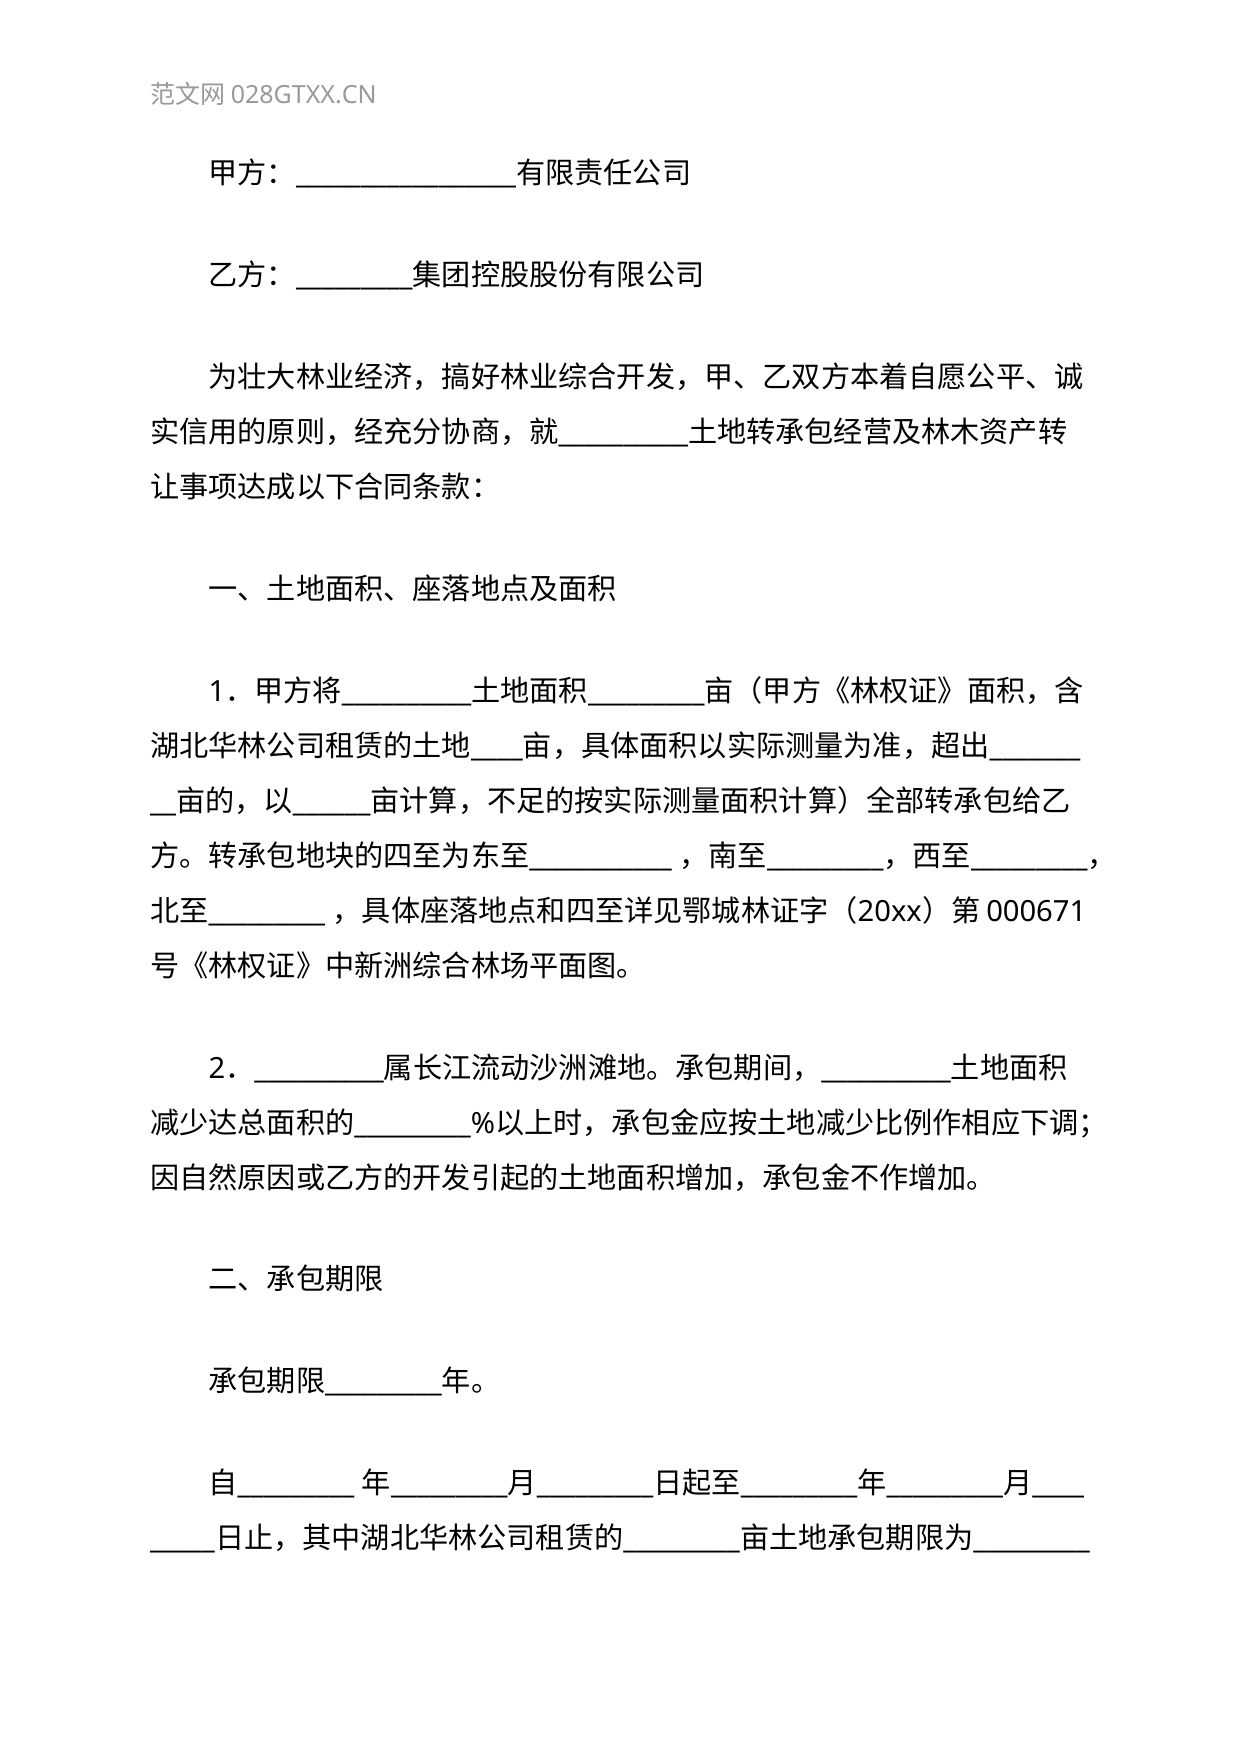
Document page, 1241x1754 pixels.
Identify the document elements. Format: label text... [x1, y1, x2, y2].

text 1．甲方将__________土地面积_________亩（甲方《林权证》面积，含湖北华林公司租赁的土地____亩，具体面积以实际测量为准，超出_________亩的，以______亩计算，不足的按实际测量面积计算）全部转承包给乙方。转承包地块的四至为东至___________ ，南至_________，西至_________，北至_________ ，具体座落地点和四至详见鄂城林证字（20xx）第000671号《林权证》中新洲综合林场平面图。 [150, 667, 1090, 985]
text 一、土地面积、座落地点及面积 [150, 566, 1090, 608]
text 为壮大林业经济，搞好林业综合开发，甲、乙双方本着自愿公平、诚实信用的原则，经充分协商，就__________土地转承包经营及林木资产转让事项达成以下合同条款： [150, 354, 1090, 506]
text 乙方：_________集团控股股份有限公司 [150, 252, 1090, 294]
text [150, 1460, 1090, 1557]
text 2．__________属长江流动沙洲滩地。承包期间，__________土地面积减少达总面积的_________%以上时，承包金应按土地减少比例作相应下调；因自然原因或乙方的开发引起的土地面积增加，承包金不作增加。 [150, 1044, 1090, 1196]
text 承包期限_________年。 [150, 1358, 1090, 1400]
text 二、承包期限 [150, 1256, 1090, 1298]
text 甲方：_________________有限责任公司 [150, 150, 1090, 192]
